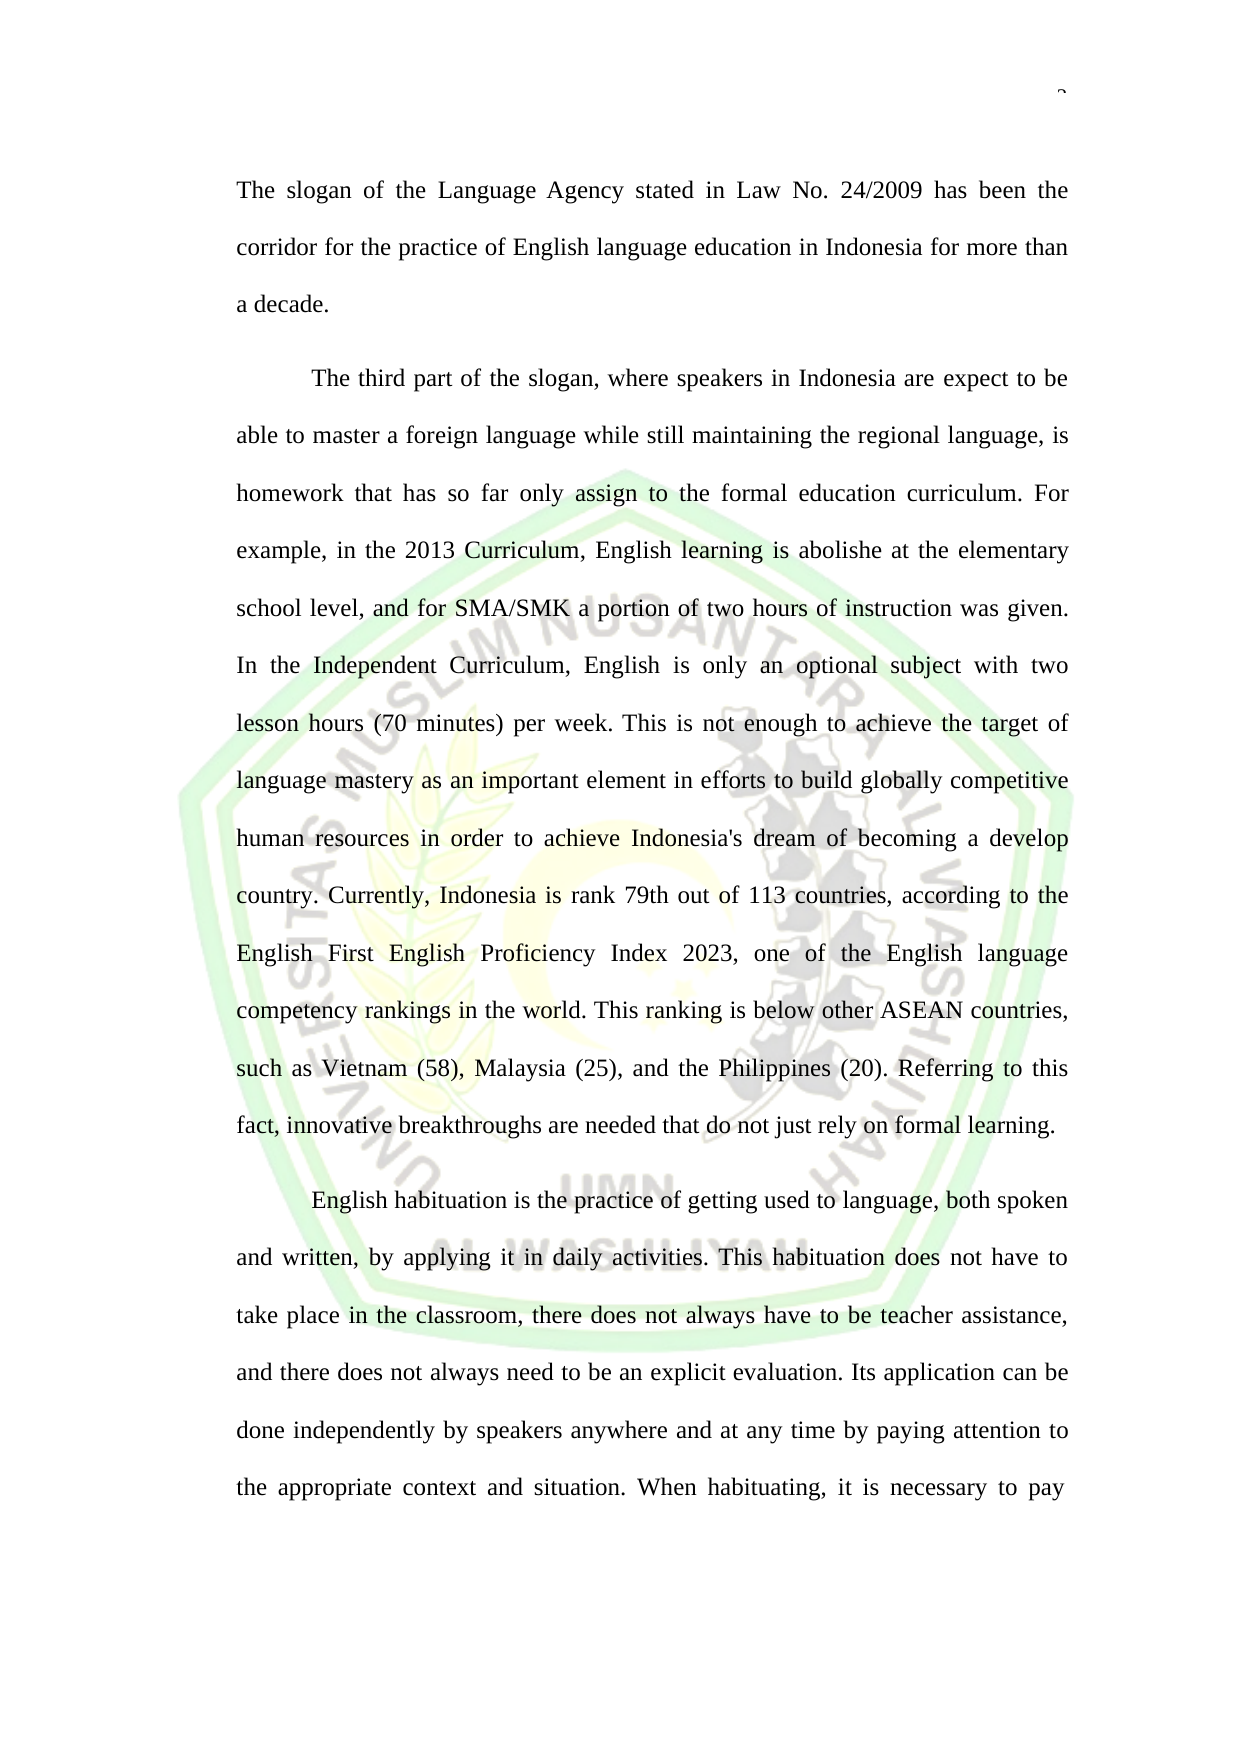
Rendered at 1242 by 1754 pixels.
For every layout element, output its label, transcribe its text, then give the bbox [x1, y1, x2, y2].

text English habituation is the practice of getting used to language, both spoken and written, by applying it in daily activities. This habituation does not have to take place in the classroom, there does not always have to be teacher assistance, and there does not always need to be an explicit evaluation. Its application can be done independently by speakers anywhere and at any time by paying attention to the appropriate context and situation. When habituating, it is necessary to pay [236, 1185, 1068, 1501]
text The slogan of the Language Agency stated in Law No. 24/2009 has been the corridor for the practice of English language education in Indonesia for more than a decade. [236, 175, 1068, 318]
text The third part of the slogan, where speakers in Indonesia are expect to be able to master a foreign language while still maintaining the regional language, is homework that has so far only assign to the formal education curriculum. For example, in the 2013 Curriculum, English learning is abolishe at the elementary school level, and for SMA/SMK a portion of two hours of instruction was given. In the Independent Curriculum, English is only an optional subject with two lesson hours (70 minutes) per week. This is not enough to achieve the target of language mastery as an important element in efforts to build globally competitive human resources in order to achieve Indonesia's dream of becoming a develop country. Currently, Indonesia is rank 79th out of 113 countries, according to the English First English Proficiency Index 2023, one of the English language competency rankings in the world. This ranking is below other ASEAN countries, such as Vietnam (58), Malaysia (25), and the Philippines (20). Referring to this fact, innovative breakthroughs are needed that do not just rely on formal learning. [236, 363, 1069, 1139]
